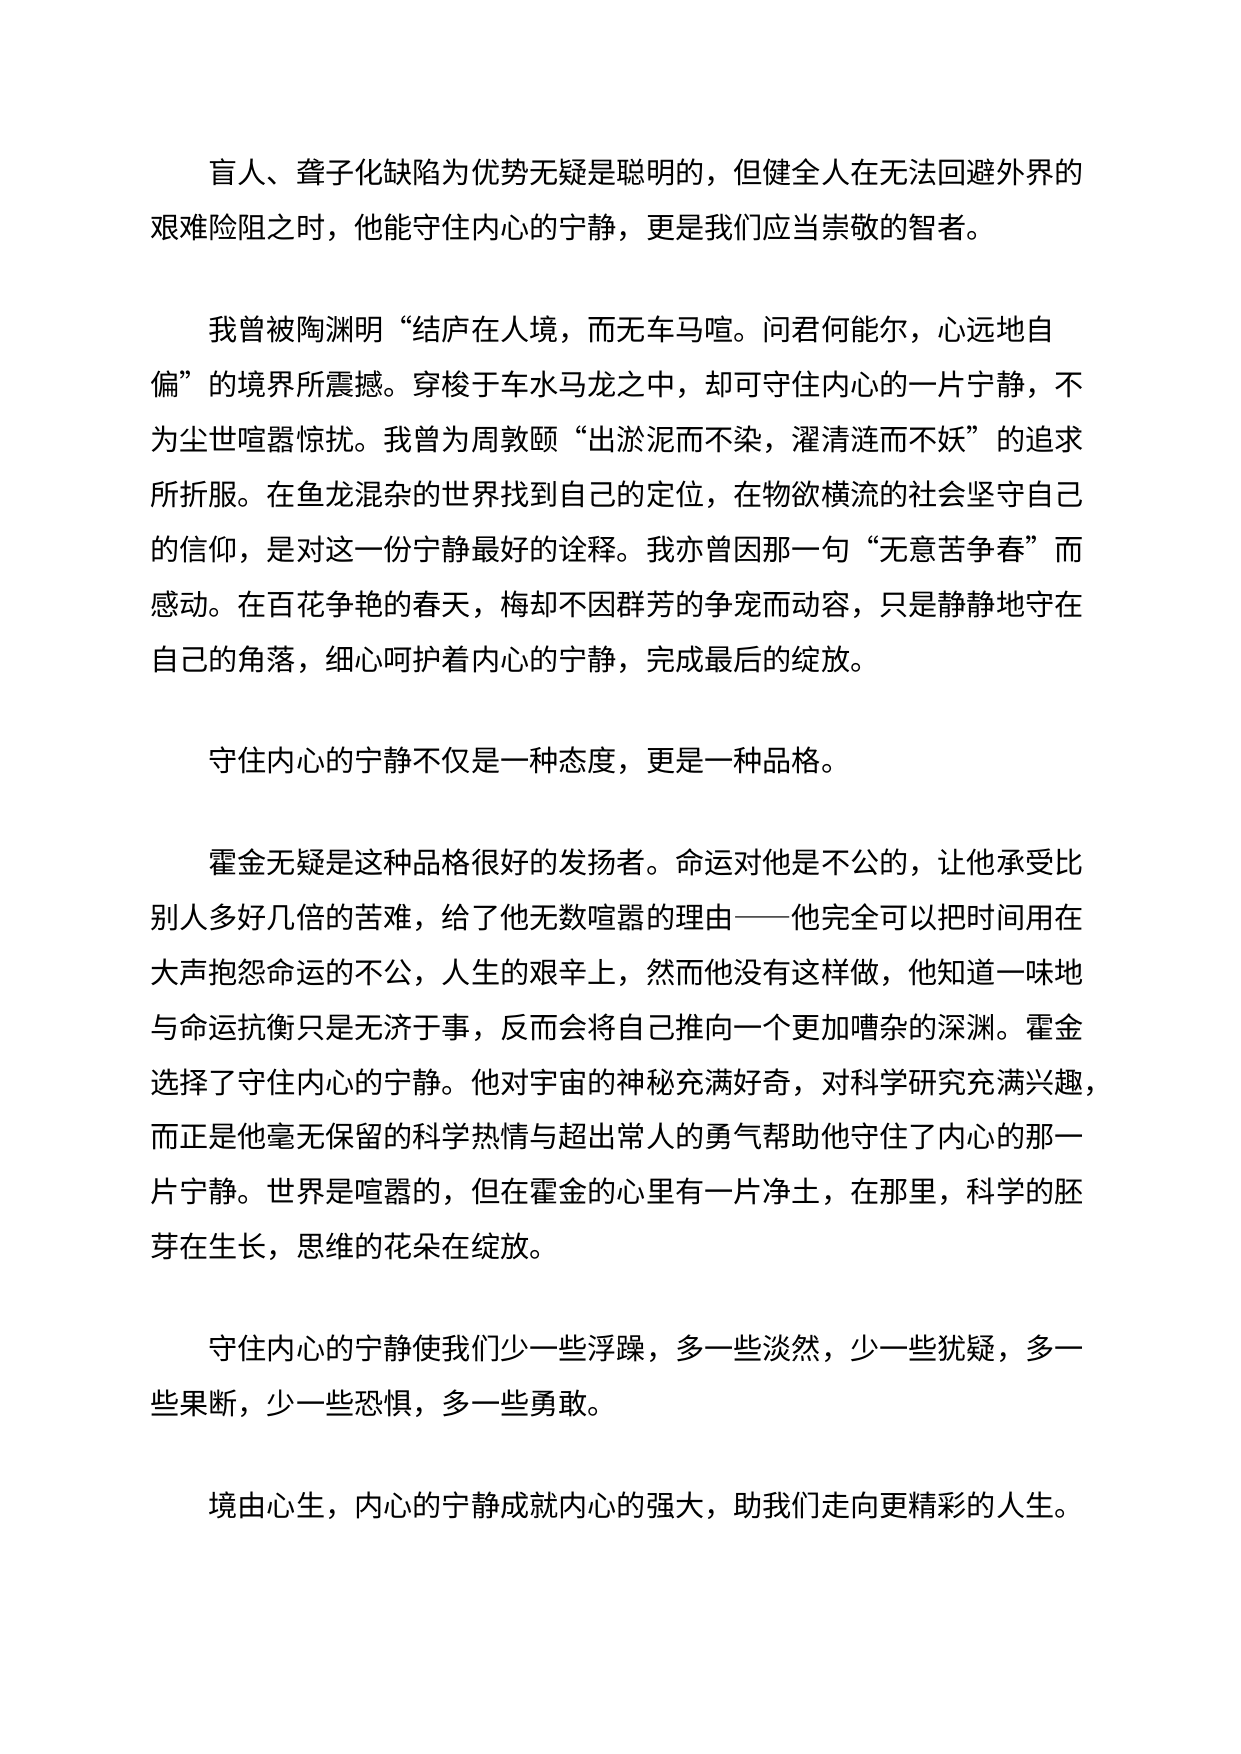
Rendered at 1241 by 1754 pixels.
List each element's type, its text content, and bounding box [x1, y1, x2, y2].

text 境由心生，内心的宁静成就内心的强大，助我们走向更精彩的人生。 [150, 1482, 1090, 1524]
text 守住内心的宁静使我们少一些浮躁，多一些淡然，少一些犹疑，多一些果断，少一些恐惧，多一些勇敢。 [150, 1326, 1090, 1423]
text 霍金无疑是这种品格很好的发扬者。命运对他是不公的，让他承受比别人多好几倍的苦难，给了他无数喧嚣的理由——他完全可以把时间用在大声抱怨命运的不公，人生的艰辛上，然而他没有这样做，他知道一味地与命运抗衡只是无济于事，反而会将自己推向一个更加嘈杂的深渊。霍金选择了守住内心的宁静。他对宇宙的神秘充满好奇，对科学研究充满兴趣，而正是他毫无保留的科学热情与超出常人的勇气帮助他守住了内心的那一片宁静。世界是喧嚣的，但在霍金的心里有一片净土，在那里，科学的胚芽在生长，思维的花朵在绽放。 [150, 839, 1090, 1266]
text 守住内心的宁静不仅是一种态度，更是一种品格。 [150, 738, 1090, 780]
text 盲人、聋子化缺陷为优势无疑是聪明的，但健全人在无法回避外界的艰难险阻之时，他能守住内心的宁静，更是我们应当崇敬的智者。 [150, 150, 1090, 247]
text 我曾被陶渊明“结庐在人境，而无车马喧。问君何能尔，心远地自偏”的境界所震撼。穿梭于车水马龙之中，却可守住内心的一片宁静，不为尘世喧嚣惊扰。我曾为周敦颐“出淤泥而不染，濯清涟而不妖”的追求所折服。在鱼龙混杂的世界找到自己的定位，在物欲横流的社会坚守自己的信仰，是对这一份宁静最好的诠释。我亦曾因那一句“无意苦争春”而感动。在百花争艳的春天，梅却不因群芳的争宠而动容，只是静静地守在自己的角落，细心呵护着内心的宁静，完成最后的绽放。 [150, 307, 1090, 678]
